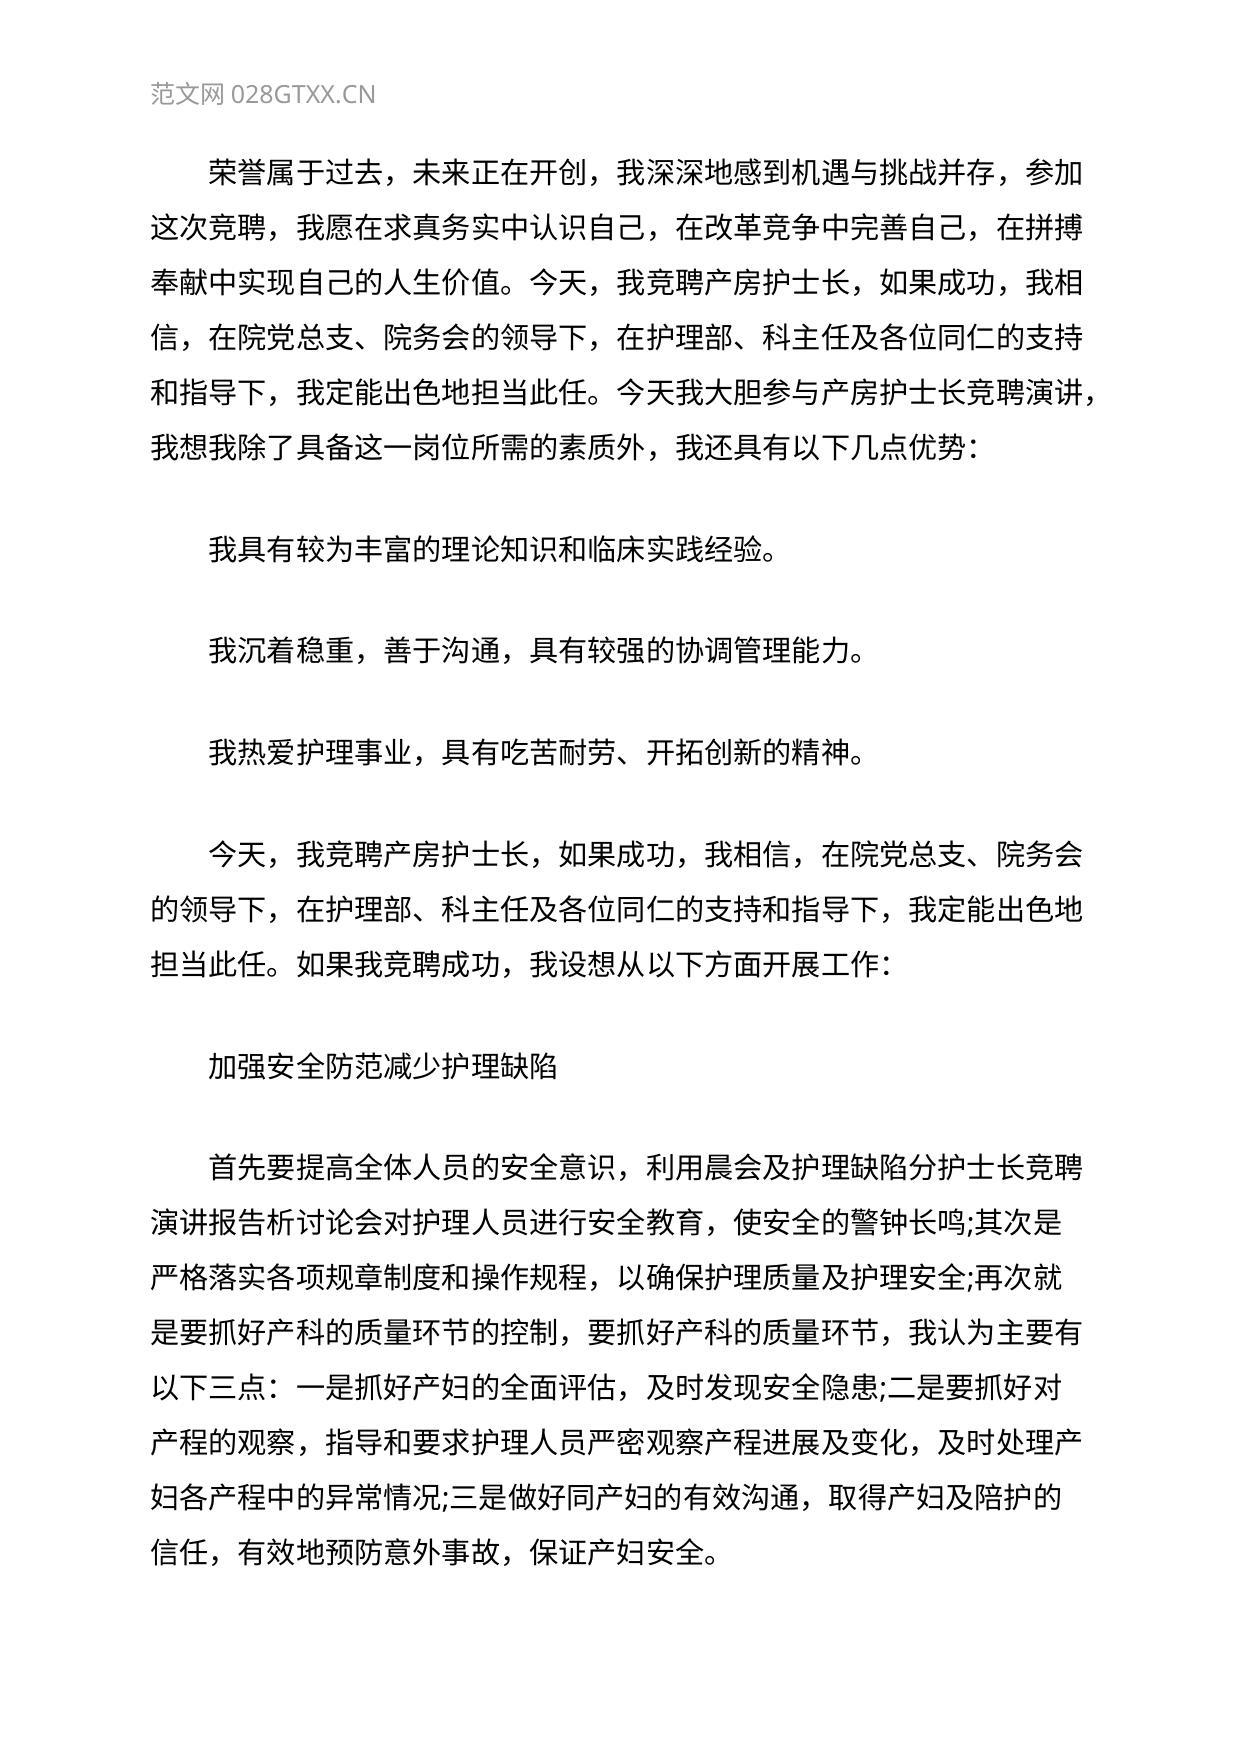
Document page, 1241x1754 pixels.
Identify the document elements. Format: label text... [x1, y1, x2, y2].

text 我具有较为丰富的理论知识和临床实践经验。 [150, 526, 1090, 568]
text 今天，我竞聘产房护士长，如果成功，我相信，在院党总支、院务会的领导下，在护理部、科主任及各位同仁的支持和指导下，我定能出色地担当此任。如果我竞聘成功，我设想从以下方面开展工作： [150, 832, 1090, 984]
text 首先要提高全体人员的安全意识，利用晨会及护理缺陷分护士长竞聘演讲报告析讨论会对护理人员进行安全教育，使安全的警钟长鸣;其次是严格落实各项规章制度和操作规程，以确保护理质量及护理安全;再次就是要抓好产科的质量环节的控制，要抓好产科的质量环节，我认为主要有以下三点：一是抓好产妇的全面评估，及时发现安全隐患;二是要抓好对产程的观察，指导和要求护理人员严密观察产程进展及变化，及时处理产妇各产程中的异常情况;三是做好同产妇的有效沟通，取得产妇及陪护的信任，有效地预防意外事故，保证产妇安全。 [150, 1145, 1090, 1572]
text 我热爱护理事业，具有吃苦耐劳、开拓创新的精神。 [150, 730, 1090, 772]
text 我沉着稳重，善于沟通，具有较强的协调管理能力。 [150, 628, 1090, 670]
text 加强安全防范减少护理缺陷 [150, 1043, 1090, 1085]
text 荣誉属于过去，未来正在开创，我深深地感到机遇与挑战并存，参加这次竞聘，我愿在求真务实中认识自己，在改革竞争中完善自己，在拼搏奉献中实现自己的人生价值。今天，我竞聘产房护士长，如果成功，我相信，在院党总支、院务会的领导下，在护理部、科主任及各位同仁的支持和指导下，我定能出色地担当此任。今天我大胆参与产房护士长竞聘演讲，我想我除了具备这一岗位所需的素质外，我还具有以下几点优势： [150, 150, 1090, 467]
